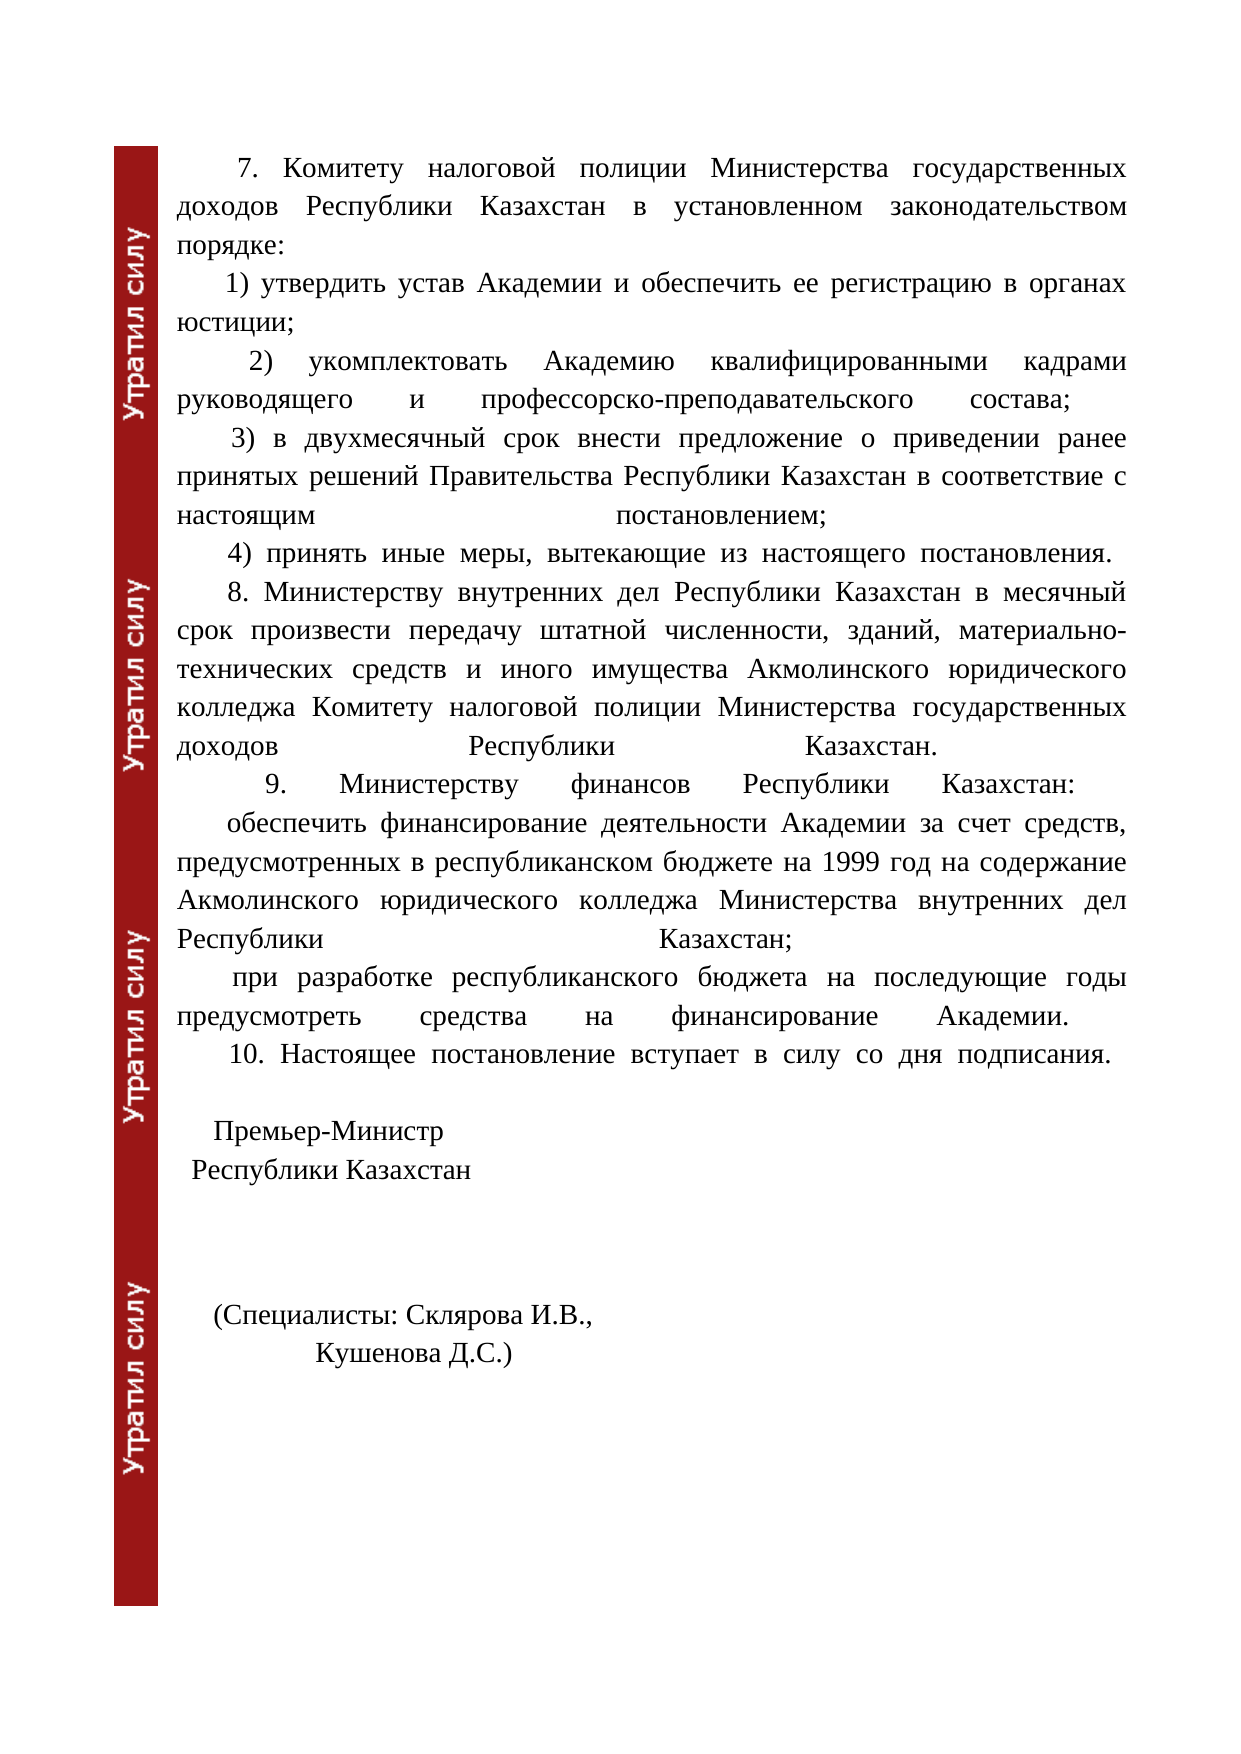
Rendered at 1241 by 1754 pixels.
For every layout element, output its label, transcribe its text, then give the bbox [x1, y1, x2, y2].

text Кушенова Д.С.) [112, 1335, 1128, 1369]
picture [114, 1369, 158, 1606]
picture [114, 1108, 158, 1113]
text (Специалисты: Склярова И.В., [112, 1297, 1128, 1330]
picture [114, 1147, 158, 1152]
picture [114, 1186, 158, 1297]
picture [114, 1330, 158, 1335]
picture [114, 146, 158, 150]
text Премьер-Министр [112, 1113, 1128, 1147]
text Республики Казахстан [112, 1152, 1128, 1186]
